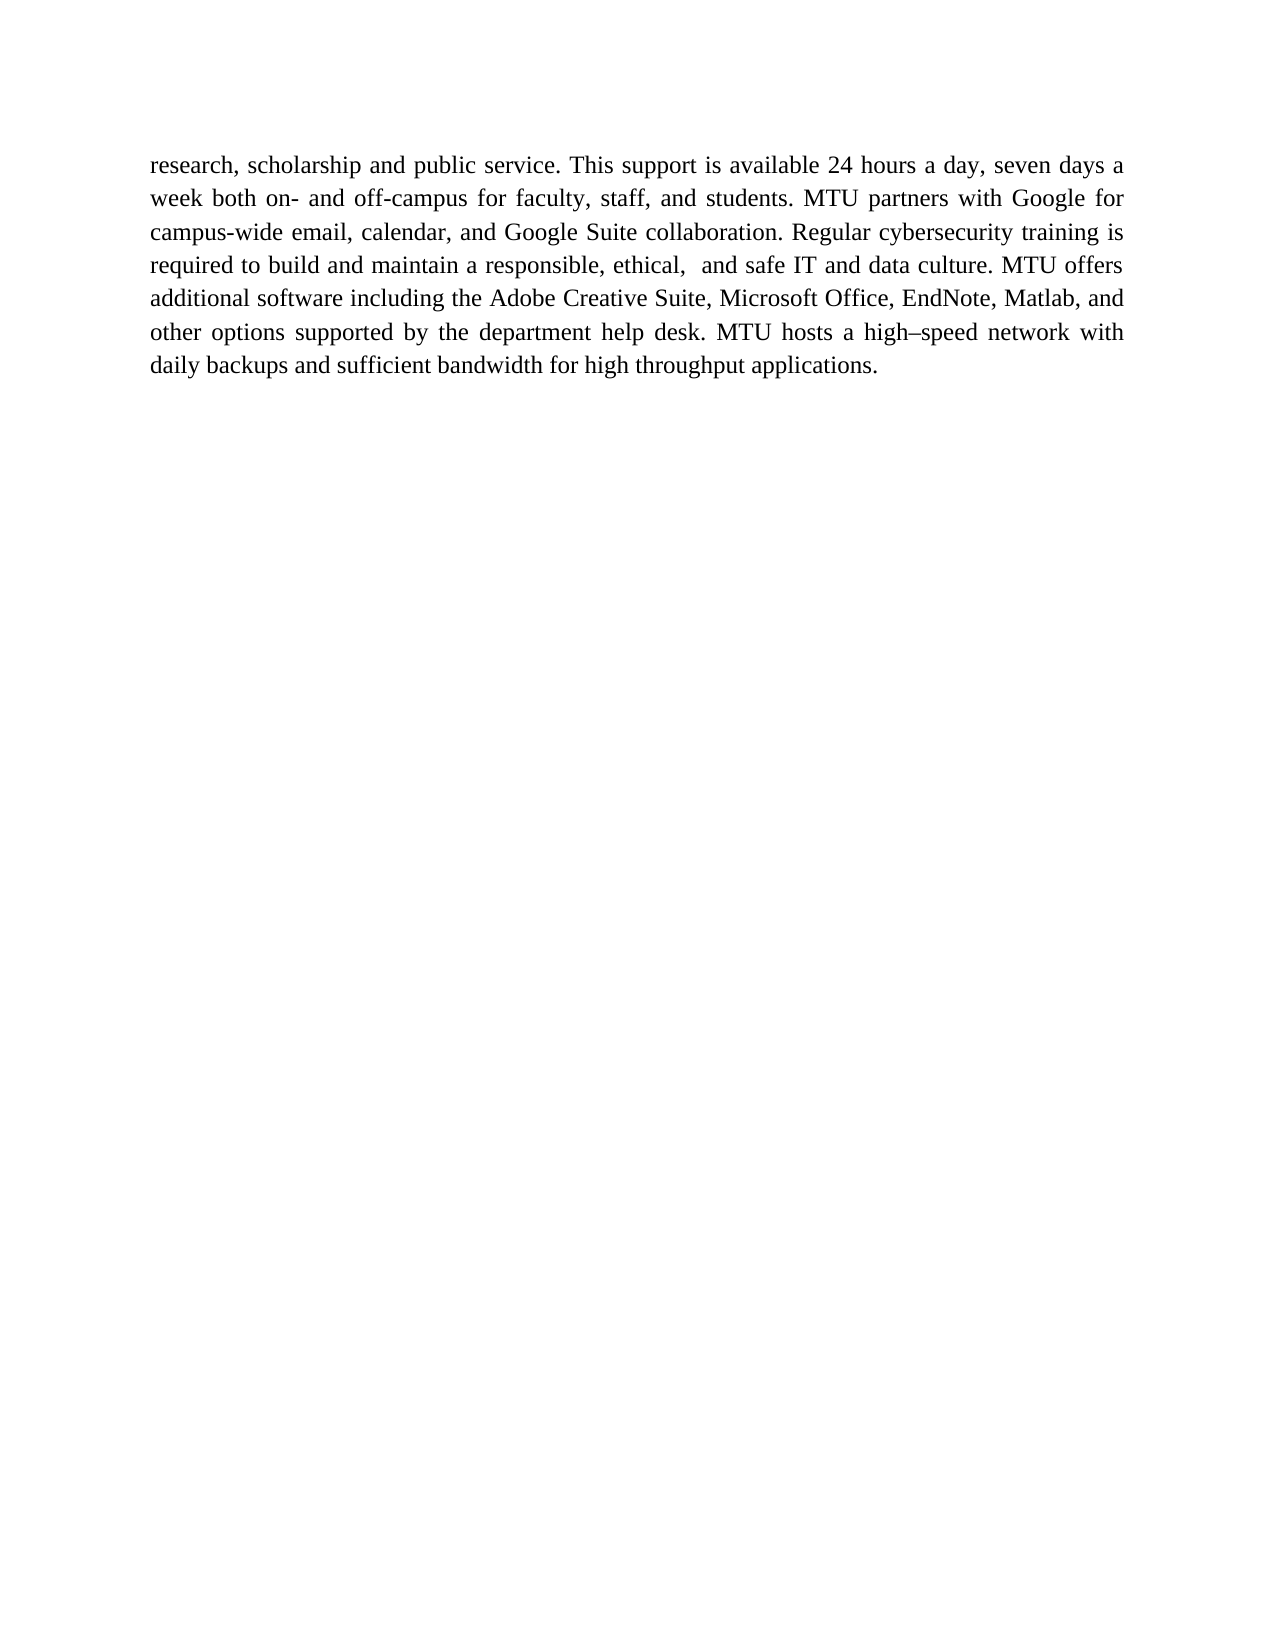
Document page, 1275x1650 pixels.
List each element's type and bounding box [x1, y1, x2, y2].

text [150, 150, 1125, 379]
